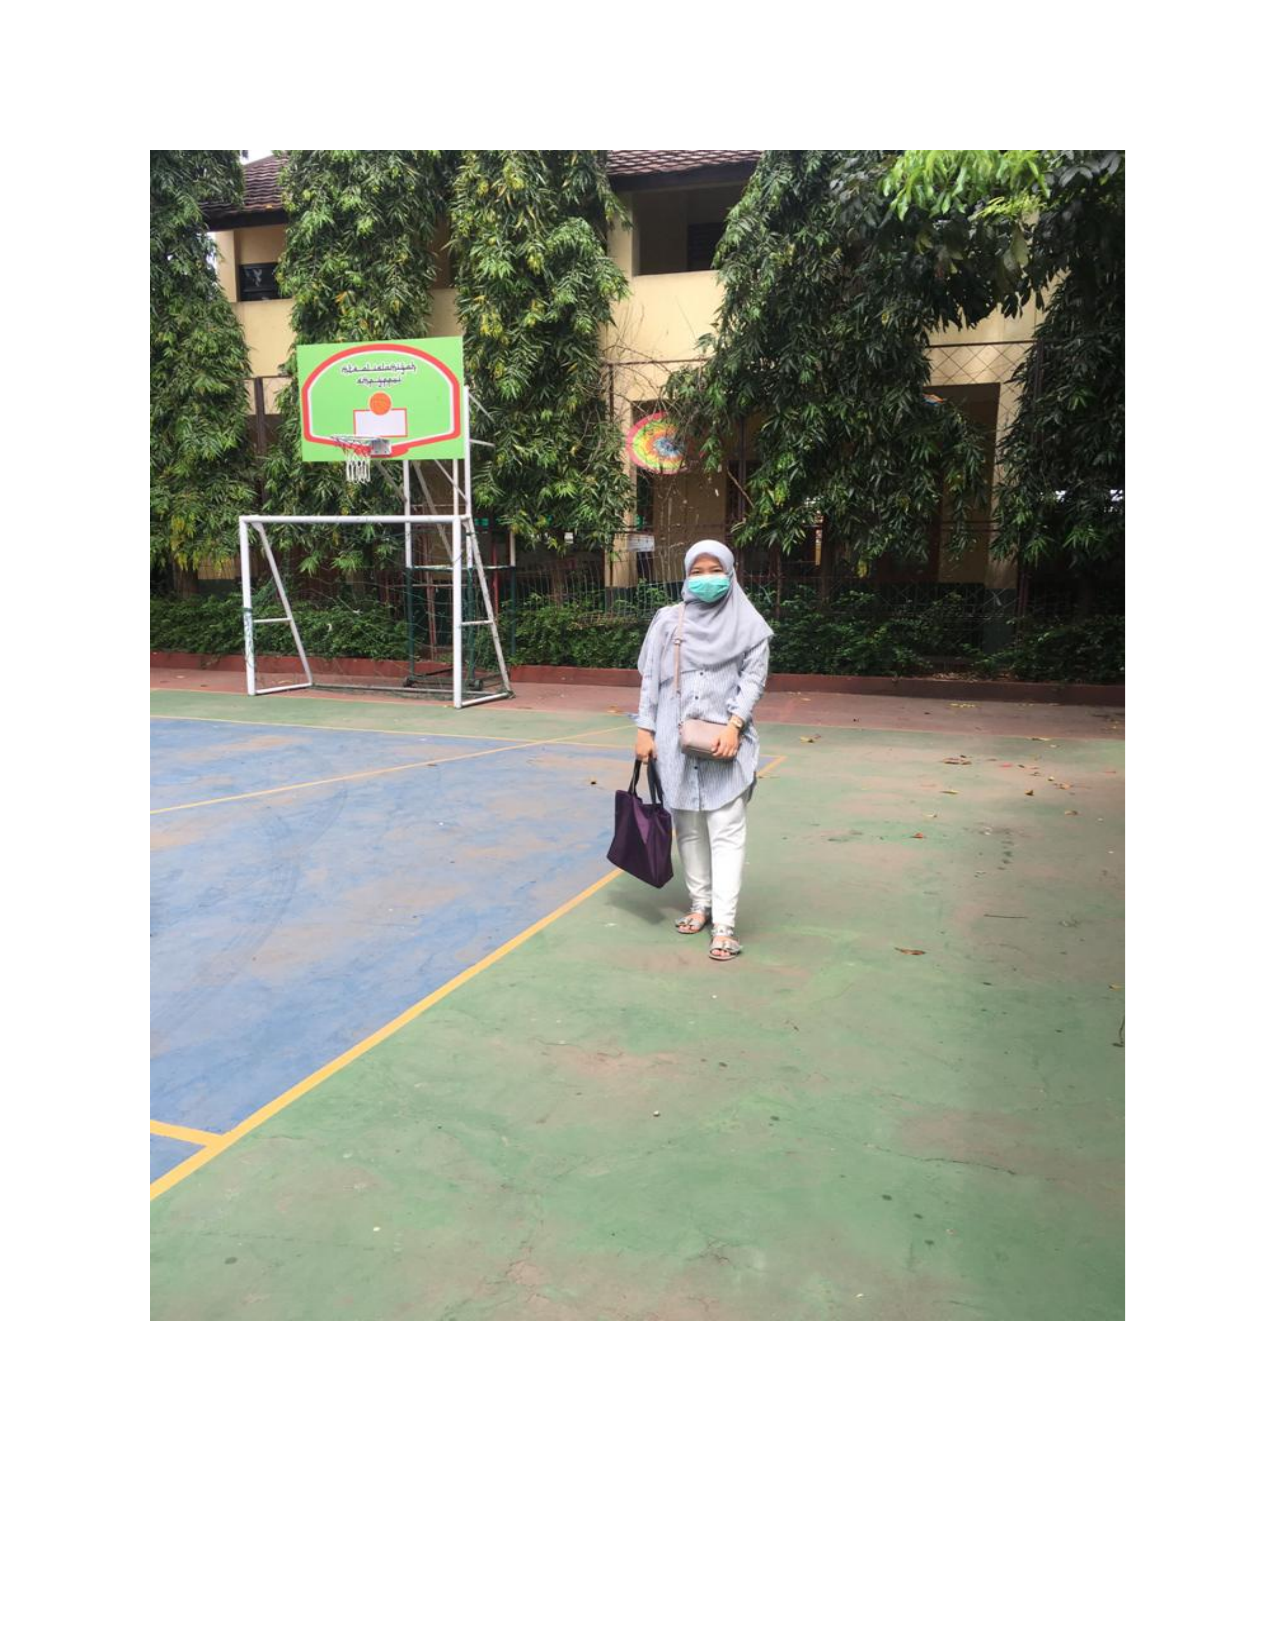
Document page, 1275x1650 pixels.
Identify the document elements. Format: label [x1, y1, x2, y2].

picture [150, 150, 1125, 1321]
